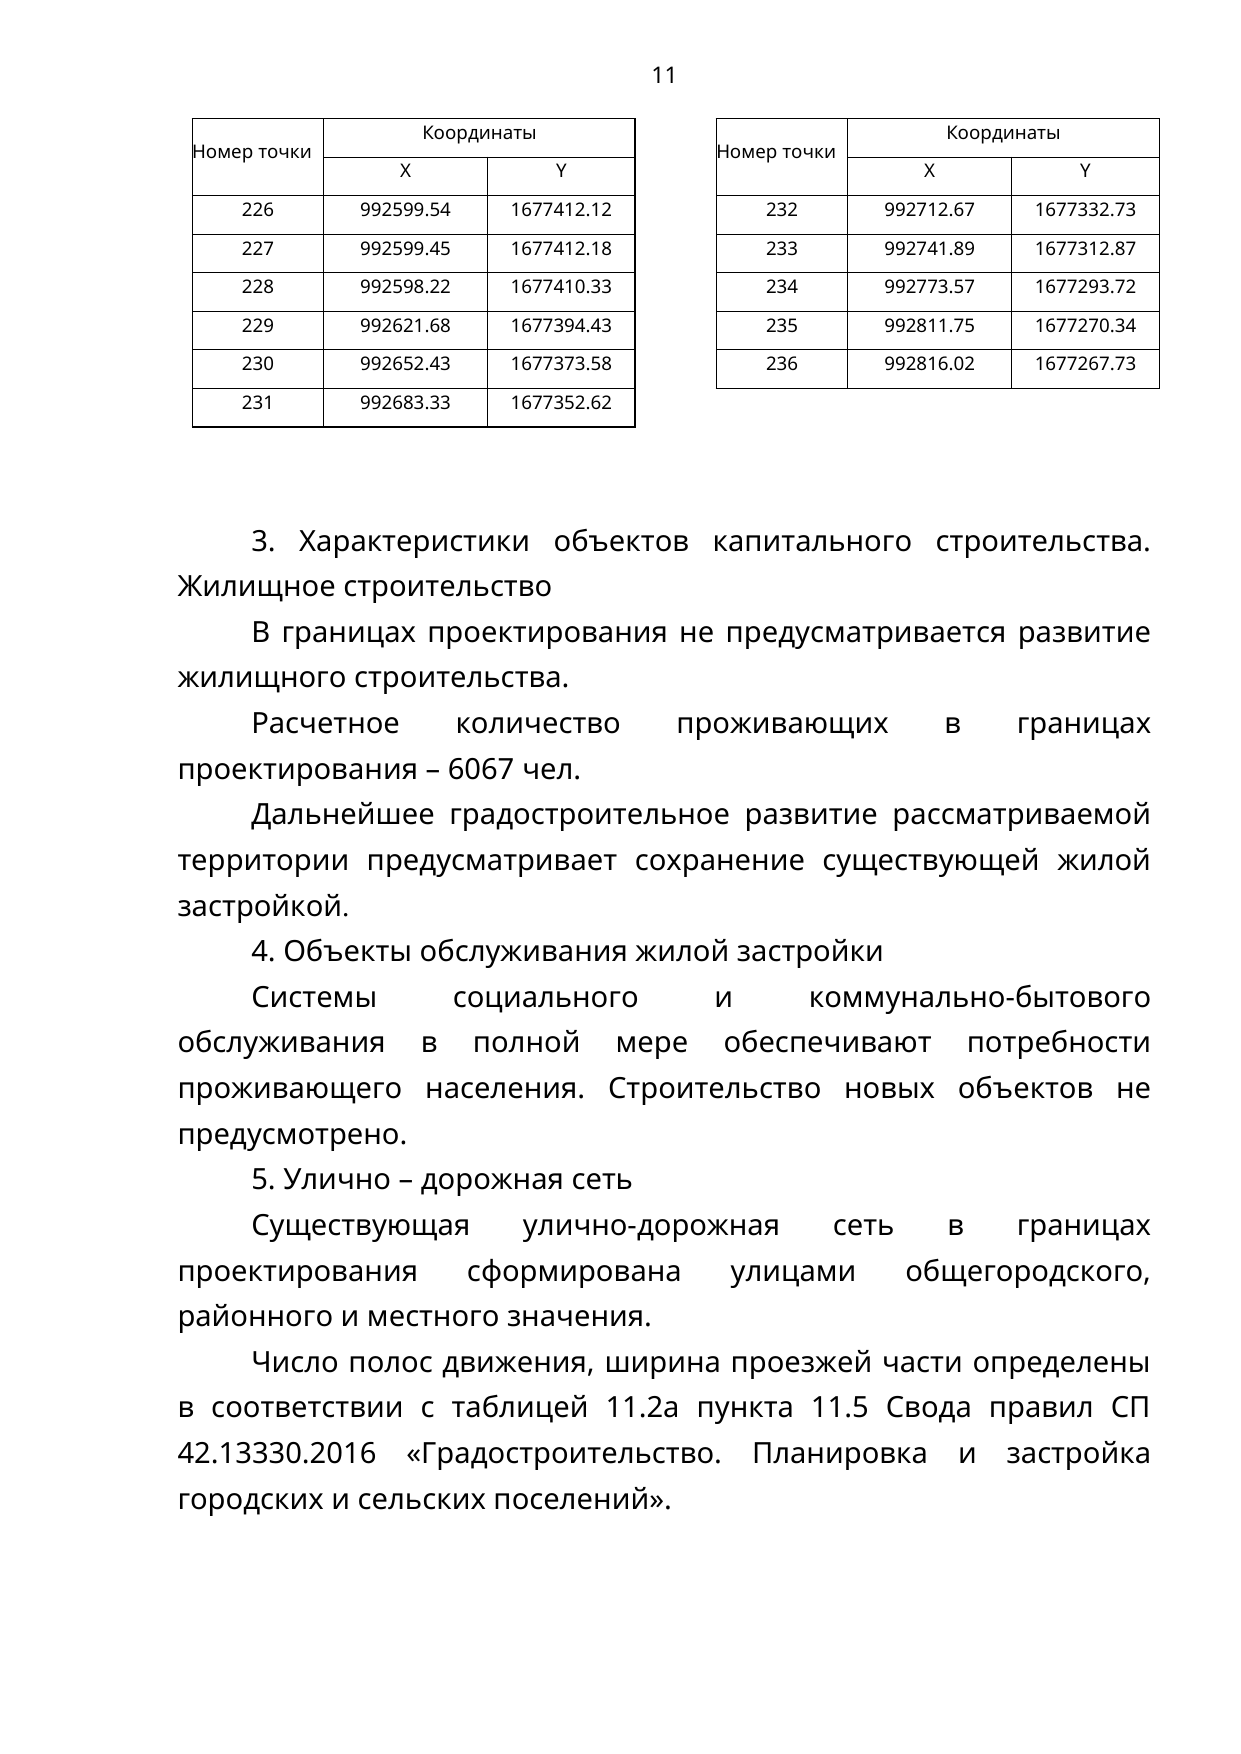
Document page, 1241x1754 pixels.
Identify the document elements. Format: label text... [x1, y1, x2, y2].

table_cell 1677410.33 [488, 273, 634, 311]
table_cell 992773.57 [848, 273, 1011, 311]
table_cell 1677373.58 [488, 350, 634, 388]
table_cell Y [488, 158, 634, 195]
text В границах проектирования не предусматривается развитие жилищного строительства. [177, 611, 1152, 696]
table_cell X [848, 158, 1011, 195]
table_cell 232 [717, 196, 847, 234]
table_cell 1677293.72 [1012, 273, 1159, 311]
table_cell 1677412.18 [488, 235, 634, 272]
table_cell 226 [193, 196, 323, 234]
table_cell 992599.54 [324, 196, 487, 234]
table_cell 1677332.73 [1012, 196, 1159, 234]
text Расчетное количество проживающих в границах проектирования – 6067 чел. [177, 702, 1152, 788]
text Системы социального и коммунально-бытового обслуживания в полной мере обеспечивают потребности проживающего населения. Строительство новых объектов не предусмотрено. [177, 976, 1152, 1153]
text Число полос движения, ширина проезжей части определены в соответствии с таблицей 11.2а пункта 11.5 Свода правил СП 42.13330.2016 «Градостроительство. Планировка и застройка городских и сельских поселений». [177, 1341, 1152, 1518]
table_cell 1677352.62 [488, 389, 634, 426]
table_cell 1677394.43 [488, 312, 634, 349]
table_cell 1677270.34 [1012, 312, 1159, 349]
text 5. Улично – дорожная сеть [177, 1159, 1152, 1198]
table_header Номер точки [717, 119, 847, 195]
text 3. Характеристики объектов капитального строительства. Жилищное строительство [177, 520, 1152, 605]
table_cell 992599.45 [324, 235, 487, 272]
table_header Номер точки [193, 119, 323, 195]
table_cell 233 [717, 235, 847, 272]
table_cell 992683.33 [324, 389, 487, 426]
table_cell 992621.68 [324, 312, 487, 349]
table_cell 234 [717, 273, 847, 311]
table_cell 231 [193, 389, 323, 426]
table_cell 236 [717, 350, 847, 388]
table_cell Y [1012, 158, 1159, 195]
text Существующая улично-дорожная сеть в границах проектирования сформирована улицами общегородского, районного и местного значения. [177, 1204, 1152, 1335]
table_cell 1677412.12 [488, 196, 634, 234]
table_header Координаты [848, 119, 1159, 157]
table_cell 992652.43 [324, 350, 487, 388]
table_cell X [324, 158, 487, 195]
table_cell 992712.67 [848, 196, 1011, 234]
text Дальнейшее градостроительное развитие рассматриваемой территории предусматривает сохранение существующей жилой застройкой. [177, 794, 1152, 924]
table_cell 992816.02 [848, 350, 1011, 388]
table_cell 235 [717, 312, 847, 349]
table_cell 992741.89 [848, 235, 1011, 272]
table_header Координаты [324, 119, 634, 157]
table_cell 229 [193, 312, 323, 349]
table_cell 230 [193, 350, 323, 388]
table_cell 228 [193, 273, 323, 311]
table_cell 1677312.87 [1012, 235, 1159, 272]
table_cell 992811.75 [848, 312, 1011, 349]
subtitle 4. Объекты обслуживания жилой застройки [177, 931, 1152, 970]
table_cell 227 [193, 235, 323, 272]
table_cell 992598.22 [324, 273, 487, 311]
table_cell 1677267.73 [1012, 350, 1159, 388]
